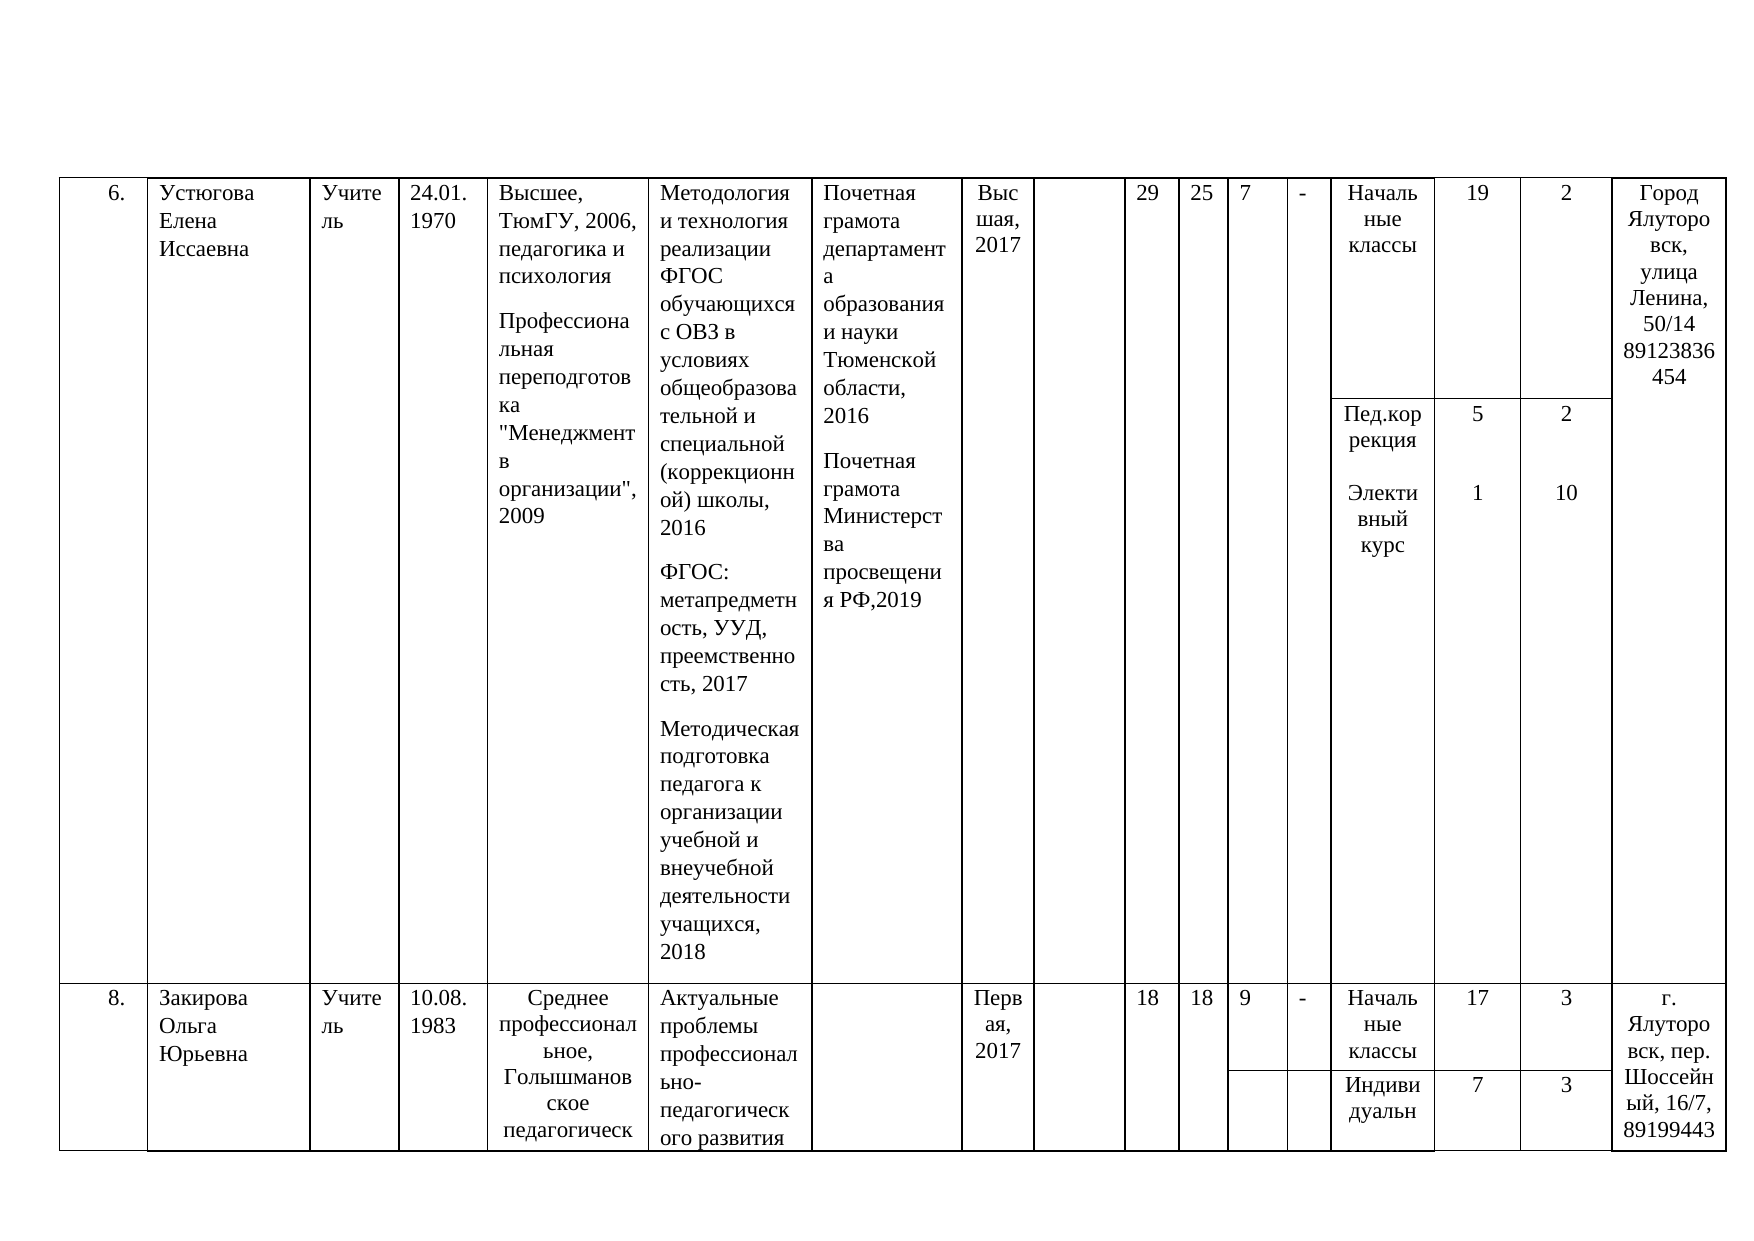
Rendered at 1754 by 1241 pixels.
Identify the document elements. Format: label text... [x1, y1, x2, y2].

table_cell 9 [1229, 984, 1287, 1069]
table_cell г. Ялуторовск, пер. Шоссейный, 16/7, 89199443358 [1613, 984, 1725, 1150]
table_cell Методология и технология реализации ФГОС обучающихся с ОВЗ в условиях общеобразовательной и специальной (коррекционной) школы, 2016 ФГОС: метапредметность, УУД, преемственность, 2017 Методическая подготовка педагога к организации учебной и внеучебной деятельности учащихся, 2018 [649, 179, 811, 982]
table_cell 2 10 [1521, 399, 1611, 982]
table_cell 10.08.1983 [400, 984, 487, 1150]
table_cell [1229, 1071, 1287, 1150]
table_cell Начальные классы [1332, 179, 1434, 398]
table_cell 2 [1521, 178, 1611, 398]
table_cell Высшая, 2017 [963, 179, 1033, 982]
table_cell Начальные классы [1332, 984, 1434, 1069]
table_cell Учитель [311, 984, 398, 1150]
table_cell 3 [1521, 1071, 1611, 1150]
table_cell Закирова Ольга Юрьевна [148, 984, 309, 1150]
table_cell 29 [1126, 179, 1178, 982]
table_cell 3 [1521, 984, 1611, 1069]
table_cell - [1288, 984, 1330, 1069]
table_cell 7 [1435, 1071, 1520, 1150]
table_cell [60, 178, 147, 982]
table_cell 5 1 [1435, 399, 1520, 982]
table_cell [813, 984, 961, 1150]
table_cell 18 [1180, 984, 1227, 1150]
table_cell Высшее, ТюмГУ, 2006, педагогика и психология Профессиональная переподготовка "Менеджмент в организации", 2009 [488, 179, 648, 982]
table_cell Почетная грамота департамента образования и науки Тюменской области, 2016 Почетная грамота Министерства просвещения РФ,2019 [813, 179, 961, 982]
table_cell Пед.коррекция Элективный курс [1332, 399, 1434, 982]
table_cell [1035, 984, 1124, 1150]
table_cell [1332, 1071, 1434, 1150]
table_cell 24.01.1970 [400, 179, 487, 982]
table_cell Город Ялуторовск, улица Ленина, 50/14 89123836454 [1613, 179, 1725, 982]
table_cell 17 [1435, 984, 1520, 1069]
table_cell [60, 984, 147, 1150]
table_cell Среднее профессиональное, Голышмановское педагогическое училище, 2002, методика начального образования [488, 984, 648, 1150]
table_cell Устюгова Елена Иссаевна [148, 179, 309, 982]
table_cell 19 [1435, 178, 1520, 398]
table_cell - [1288, 179, 1330, 982]
table_cell [1288, 1071, 1330, 1150]
table_cell Учитель [311, 179, 398, 982]
table_cell 18 [1126, 984, 1178, 1150]
table_cell 7 [1229, 179, 1287, 982]
table_cell Первая, 2017 [963, 984, 1033, 1150]
table_cell [1035, 179, 1124, 982]
table_cell 25 [1180, 179, 1227, 982]
